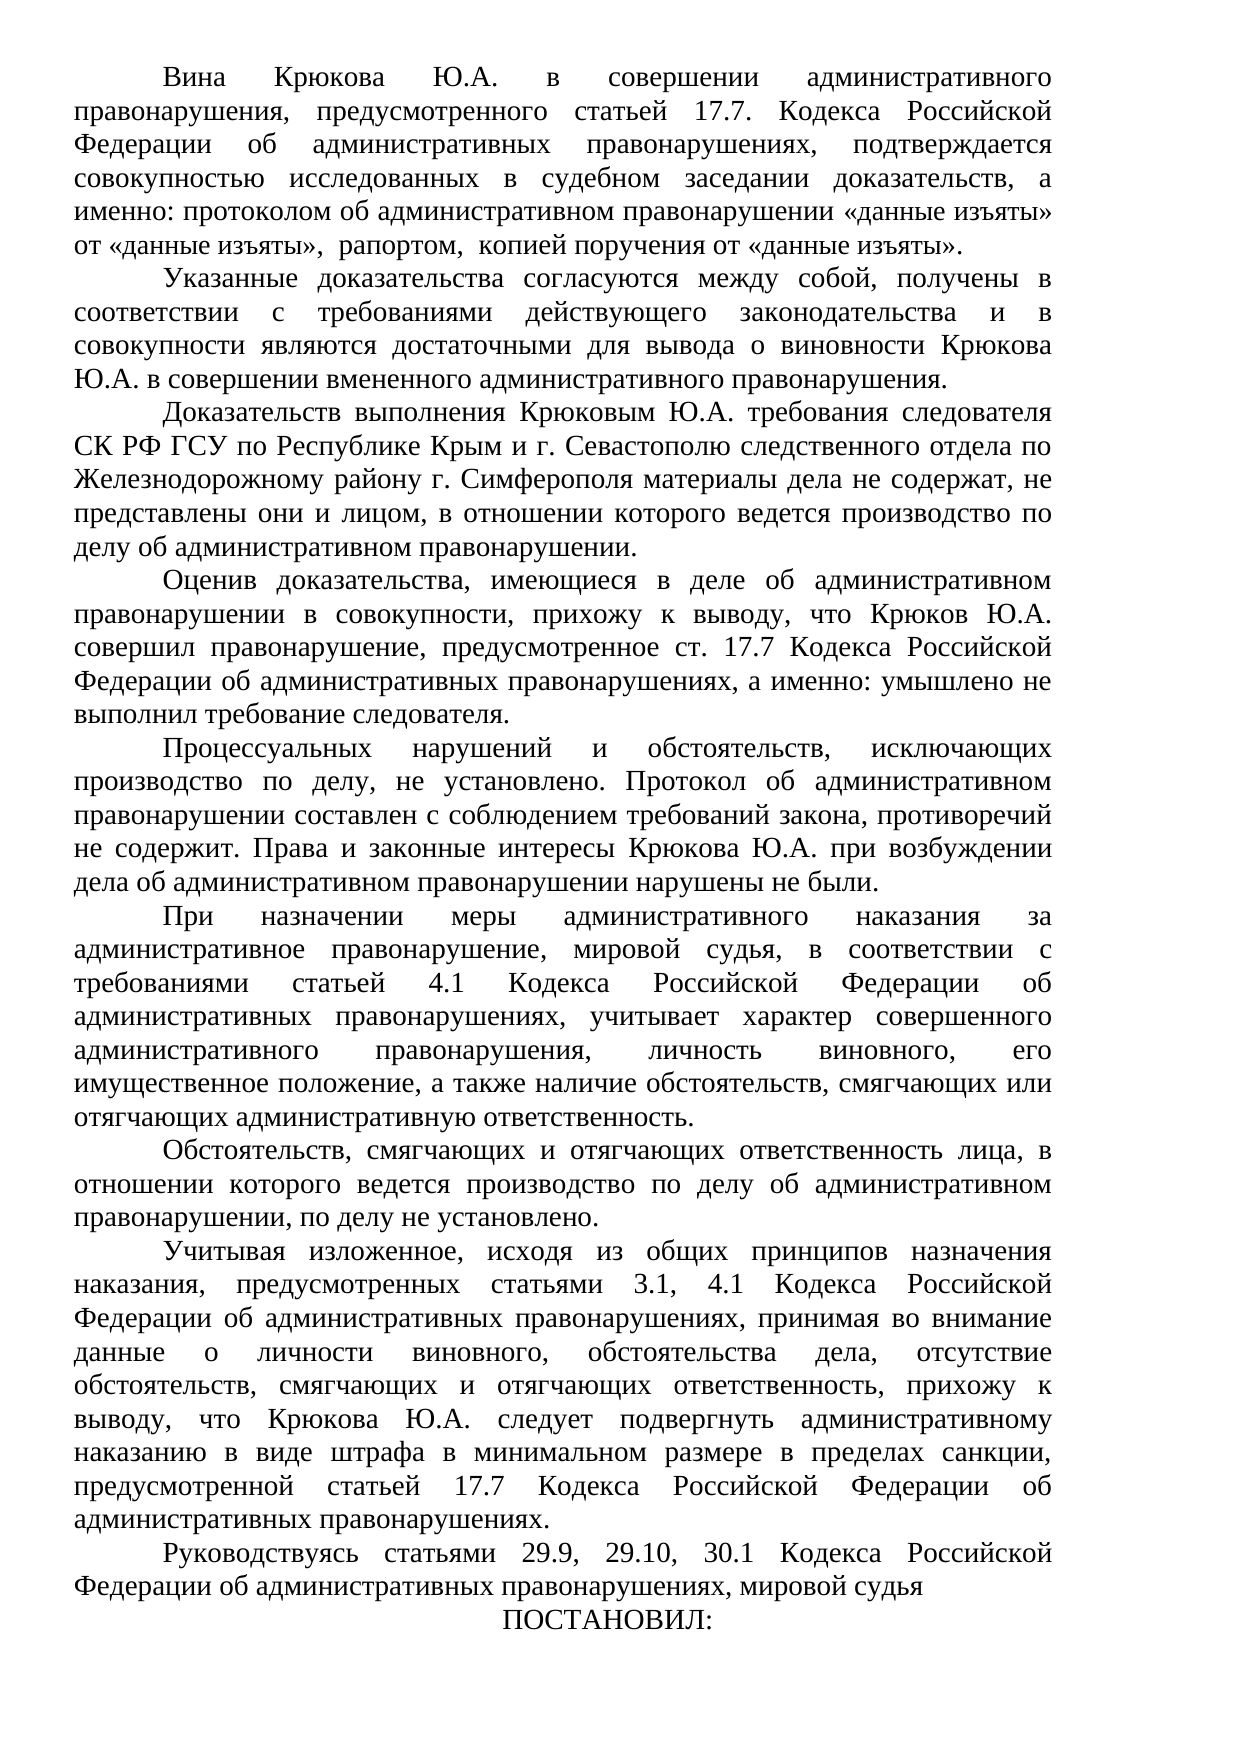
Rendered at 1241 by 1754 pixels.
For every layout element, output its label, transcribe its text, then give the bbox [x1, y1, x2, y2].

text Руководствуясь статьями 29.9, 29.10, 30.1 Кодекса Российской Федерации об административных правонарушениях, мировой судья [74, 1535, 1053, 1602]
text Обстоятельств, смягчающих и отягчающих ответственность лица, в отношении которого ведется производство по делу об административном правонарушении, по делу не установлено. [74, 1132, 1053, 1233]
text Процессуальных нарушений и обстоятельств, исключающих производство по делу, не установлено. Протокол об административном правонарушении составлен с соблюдением требований закона, противоречий не содержит. Права и законные интересы Крюкова Ю.А. при возбуждении дела об административном правонарушении нарушены не были. [74, 730, 1053, 898]
text Оценив доказательства, имеющиеся в деле об административном правонарушении в совокупности, прихожу к выводу, что Крюков Ю.А. совершил правонарушение, предусмотренное ст. 17.7 Кодекса Российской Федерации об административных правонарушениях, а именно: умышлено не выполнил требование следователя. [74, 562, 1053, 730]
text При назначении меры административного наказания за административное правонарушение, мировой судья, в соответствии с требованиями статьей 4.1 Кодекса Российской Федерации об административных правонарушениях, учитывает характер совершенного административного правонарушения, личность виновного, его имущественное положение, а также наличие обстоятельств, смягчающих или отягчающих административную ответственность. [74, 898, 1053, 1132]
text Вина Крюкова Ю.А. в совершении административного правонарушения, предусмотренного статьей 17.7. Кодекса Российской Федерации об административных правонарушениях, подтверждается совокупностью исследованных в судебном заседании доказательств, а именно: протоколом об административном правонарушении «данные изъяты» от «данные изъяты», рапортом, копией поручения от «данные изъяты». [74, 59, 1053, 260]
text Доказательств выполнения Крюковым Ю.А. требования следователя СК РФ ГСУ по Республике Крым и г. Севастополю следственного отдела по Железнодорожному району г. Симферополя материалы дела не содержат, не представлены они и лицом, в отношении которого ведется производство по делу об административном правонарушении. [74, 394, 1053, 562]
text ПОСТАНОВИЛ: [74, 1602, 1053, 1636]
text Указанные доказательства согласуются между собой, получены в соответствии с требованиями действующего законодательства и в совокупности являются достаточными для вывода о виновности Крюкова Ю.А. в совершении вмененного административного правонарушения. [74, 260, 1053, 394]
text Учитывая изложенное, исходя из общих принципов назначения наказания, предусмотренных статьями 3.1, 4.1 Кодекса Российской Федерации об административных правонарушениях, принимая во внимание данные о личности виновного, обстоятельства дела, отсутствие обстоятельств, смягчающих и отягчающих ответственность, прихожу к выводу, что Крюкова Ю.А. следует подвергнуть административному наказанию в виде штрафа в минимальном размере в пределах санкции, предусмотренной статьей 17.7 Кодекса Российской Федерации об административных правонарушениях. [74, 1233, 1053, 1535]
